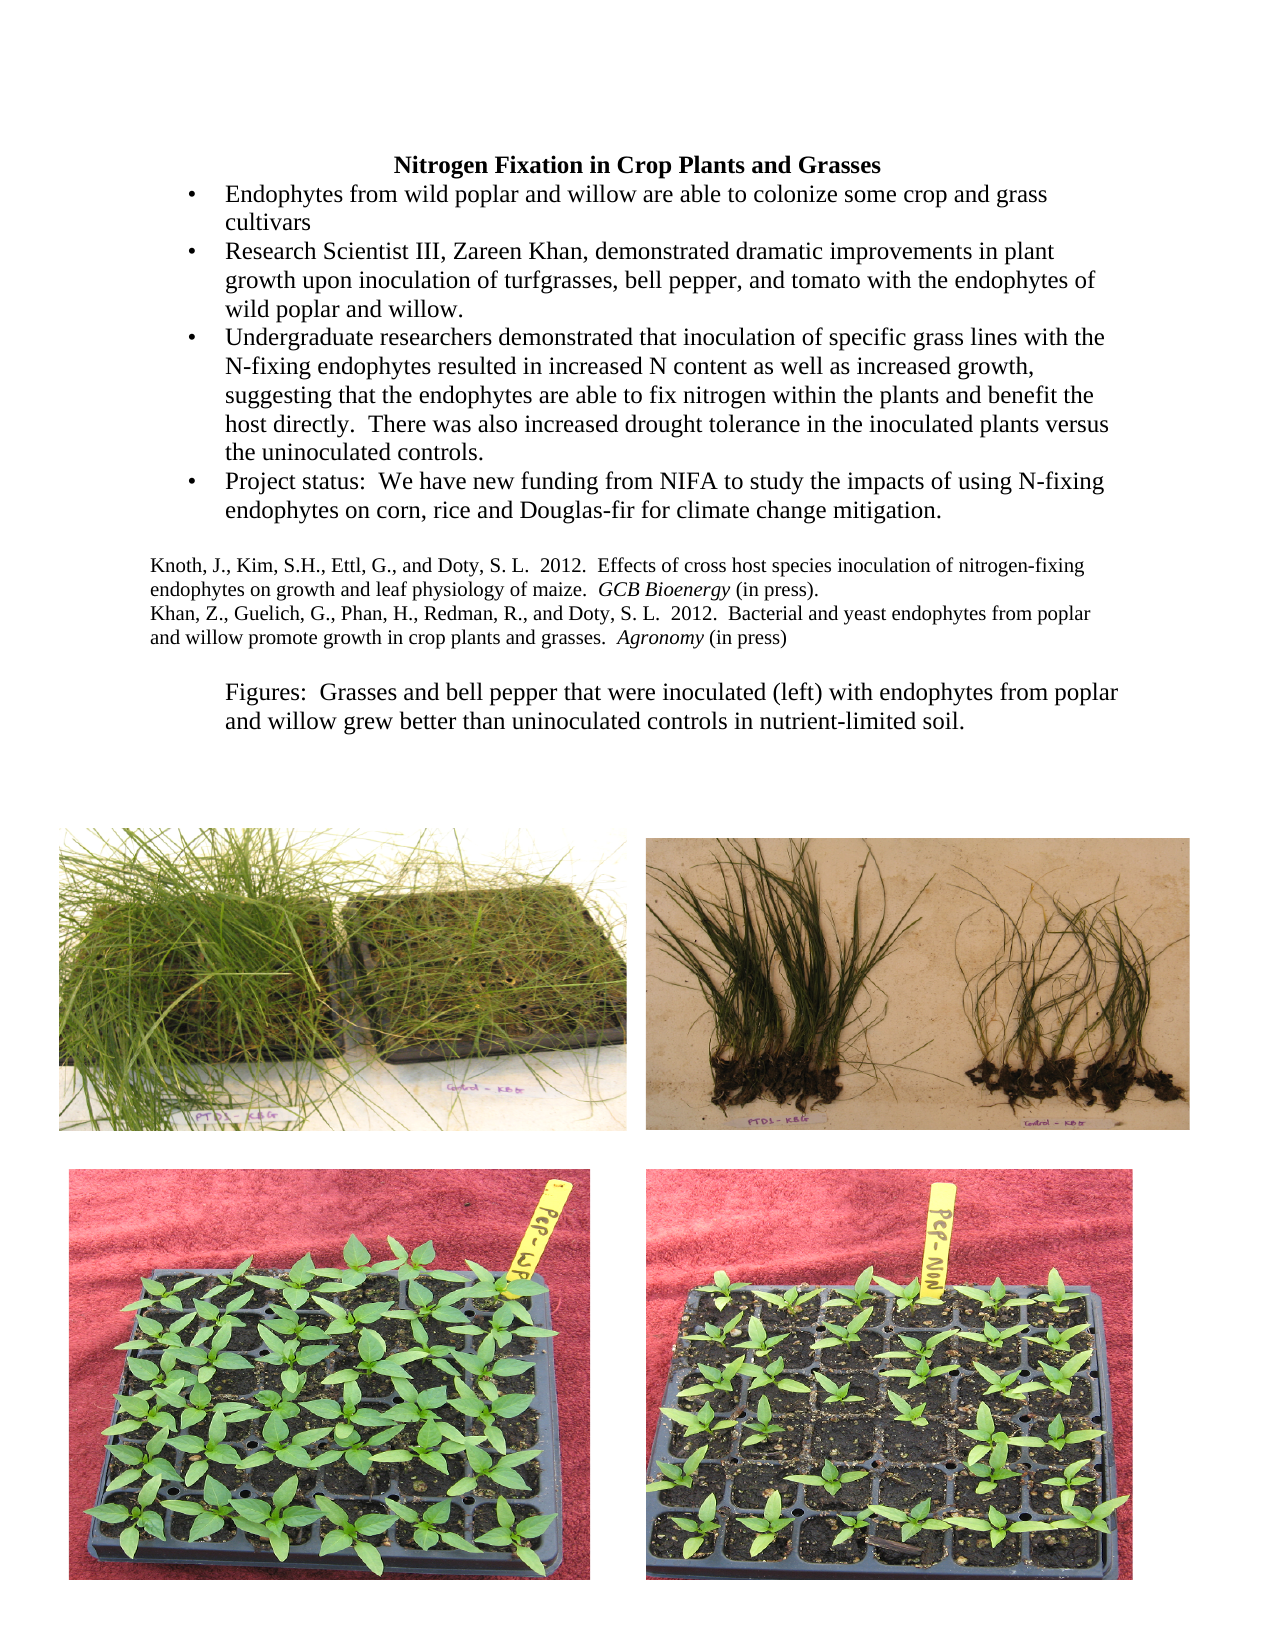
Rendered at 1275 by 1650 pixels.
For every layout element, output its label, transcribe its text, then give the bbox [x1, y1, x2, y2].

text Knoth, J., Kim, S.H., Ettl, G., and Doty, S. L. 2012. Effects of cross host species inoculation of nitrogen-fixing endophytes on growth and leaf physiology of maize. GCB Bioenergy (in press). [150, 552, 1125, 601]
text Nitrogen Fixation in Crop Plants and Grasses [150, 150, 1125, 179]
text Figures: Grasses and bell pepper that were inoculated (left) with endophytes from poplar and willow grew better than uninoculated controls in nutrient-limited soil. [225, 677, 1125, 735]
list Endophytes from wild poplar and willow are able to colonize some crop and grass cultivars [187, 179, 1125, 236]
text Khan, Z., Guelich, G., Phan, H., Redman, R., and Doty, S. L. 2012. Bacterial and yeast endophytes from poplar and willow promote growth in crop plants and grasses. Agronomy (in press) [150, 601, 1125, 649]
picture [645, 838, 1190, 1130]
picture [68, 1169, 590, 1580]
list Undergraduate researchers demonstrated that inoculation of specific grass lines with the N-fixing endophytes resulted in increased N content as well as increased growth, suggesting that the endophytes are able to fix nitrogen within the plants and benefit the host directly. There was also increased drought tolerance in the inoculated plants versus the uninoculated controls. [187, 322, 1125, 466]
list Research Scientist III, Zareen Khan, demonstrated dramatic improvements in plant growth upon inoculation of turfgrasses, bell pepper, and tomato with the endophytes of wild poplar and willow. [187, 236, 1125, 322]
picture [646, 1169, 1133, 1580]
picture [59, 828, 627, 1131]
list Project status: We have new funding from NIFA to study the impacts of using N-fixing endophytes on corn, rice and Douglas-fir for climate change mitigation. [187, 466, 1125, 524]
